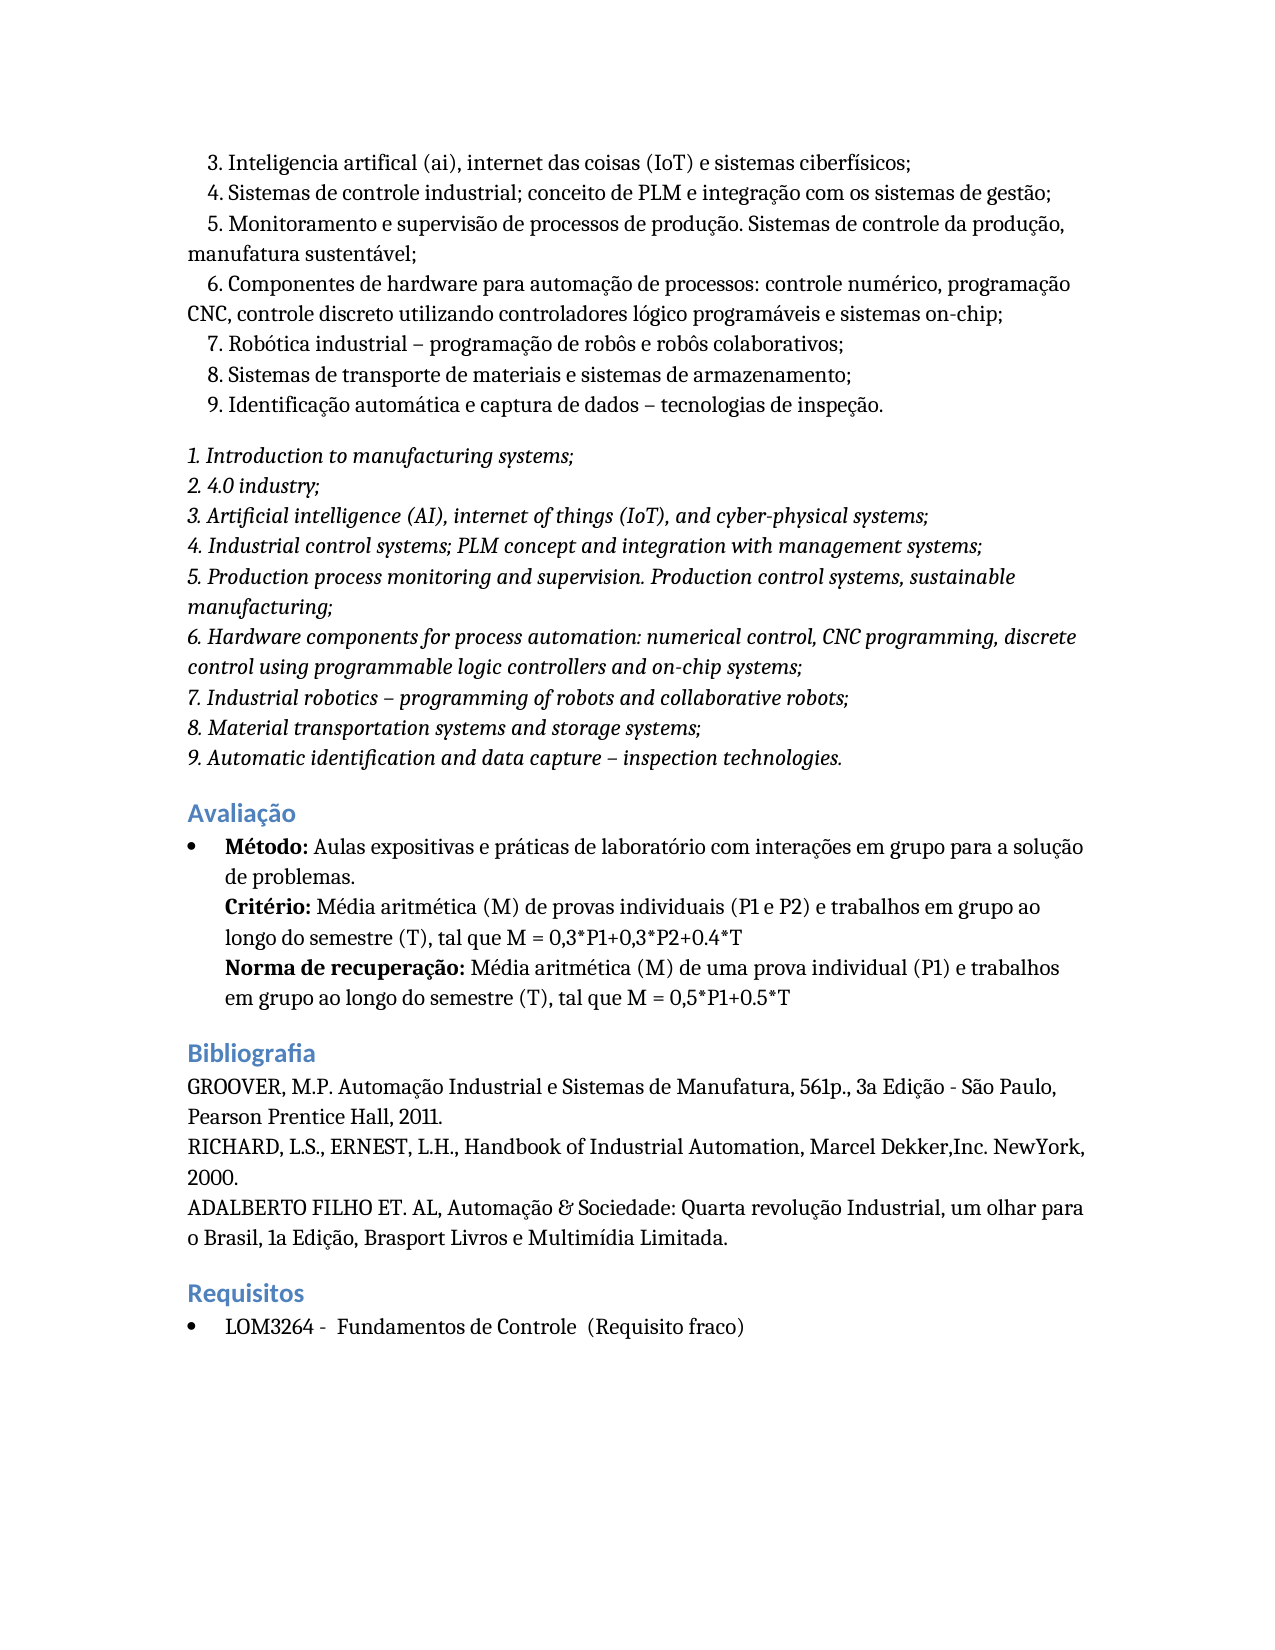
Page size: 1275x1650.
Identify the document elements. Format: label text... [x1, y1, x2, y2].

list Método: Aulas expositivas e práticas de laboratório com interações em grupo para a solução de problemas. Critério: Média aritmética (M) de provas individuais (P1 e P2) e trabalhos em grupo ao longo do semestre (T), tal que M = 0,3*P1+0,3*P2+0.4*T Norma de recuperação: Média aritmética (M) de uma prova individual (P1) e trabalhos em grupo ao longo do semestre (T), tal que M = 0,5*P1+0.5*T [187, 834, 1087, 1011]
subtitle Requisitos [187, 1276, 1087, 1309]
subtitle Avaliação [187, 796, 1087, 829]
list LOM3264 - Fundamentos de Controle (Requisito fraco) [187, 1314, 1087, 1370]
subtitle Bibliografia [187, 1036, 1087, 1069]
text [187, 150, 1087, 418]
text GROOVER, M.P. Automação Industrial e Sistemas de Manufatura, 561p., 3a Edição - São Paulo, Pearson Prentice Hall, 2011. RICHARD, L.S., ERNEST, L.H., Handbook of Industrial Automation, Marcel Dekker,Inc. NewYork, 2000. ADALBERTO FILHO ET. AL, Automação & Sociedade: Quarta revolução Industrial, um olhar para o Brasil, 1a Edição, Brasport Livros e Multimídia Limitada. [187, 1074, 1087, 1251]
text 1. Introduction to manufacturing systems; 2. 4.0 industry; 3. Artificial intelligence (AI), internet of things (IoT), and cyber-physical systems; 4. Industrial control systems; PLM concept and integration with management systems; 5. Production process monitoring and supervision. Production control systems, sustainable manufacturing; 6. Hardware components for process automation: numerical control, CNC programming, discrete control using programmable logic controllers and on-chip systems; 7. Industrial robotics – programming of robots and collaborative robots; 8. Material transportation systems and storage systems; 9. Automatic identification and data capture – inspection technologies. [187, 443, 1087, 771]
